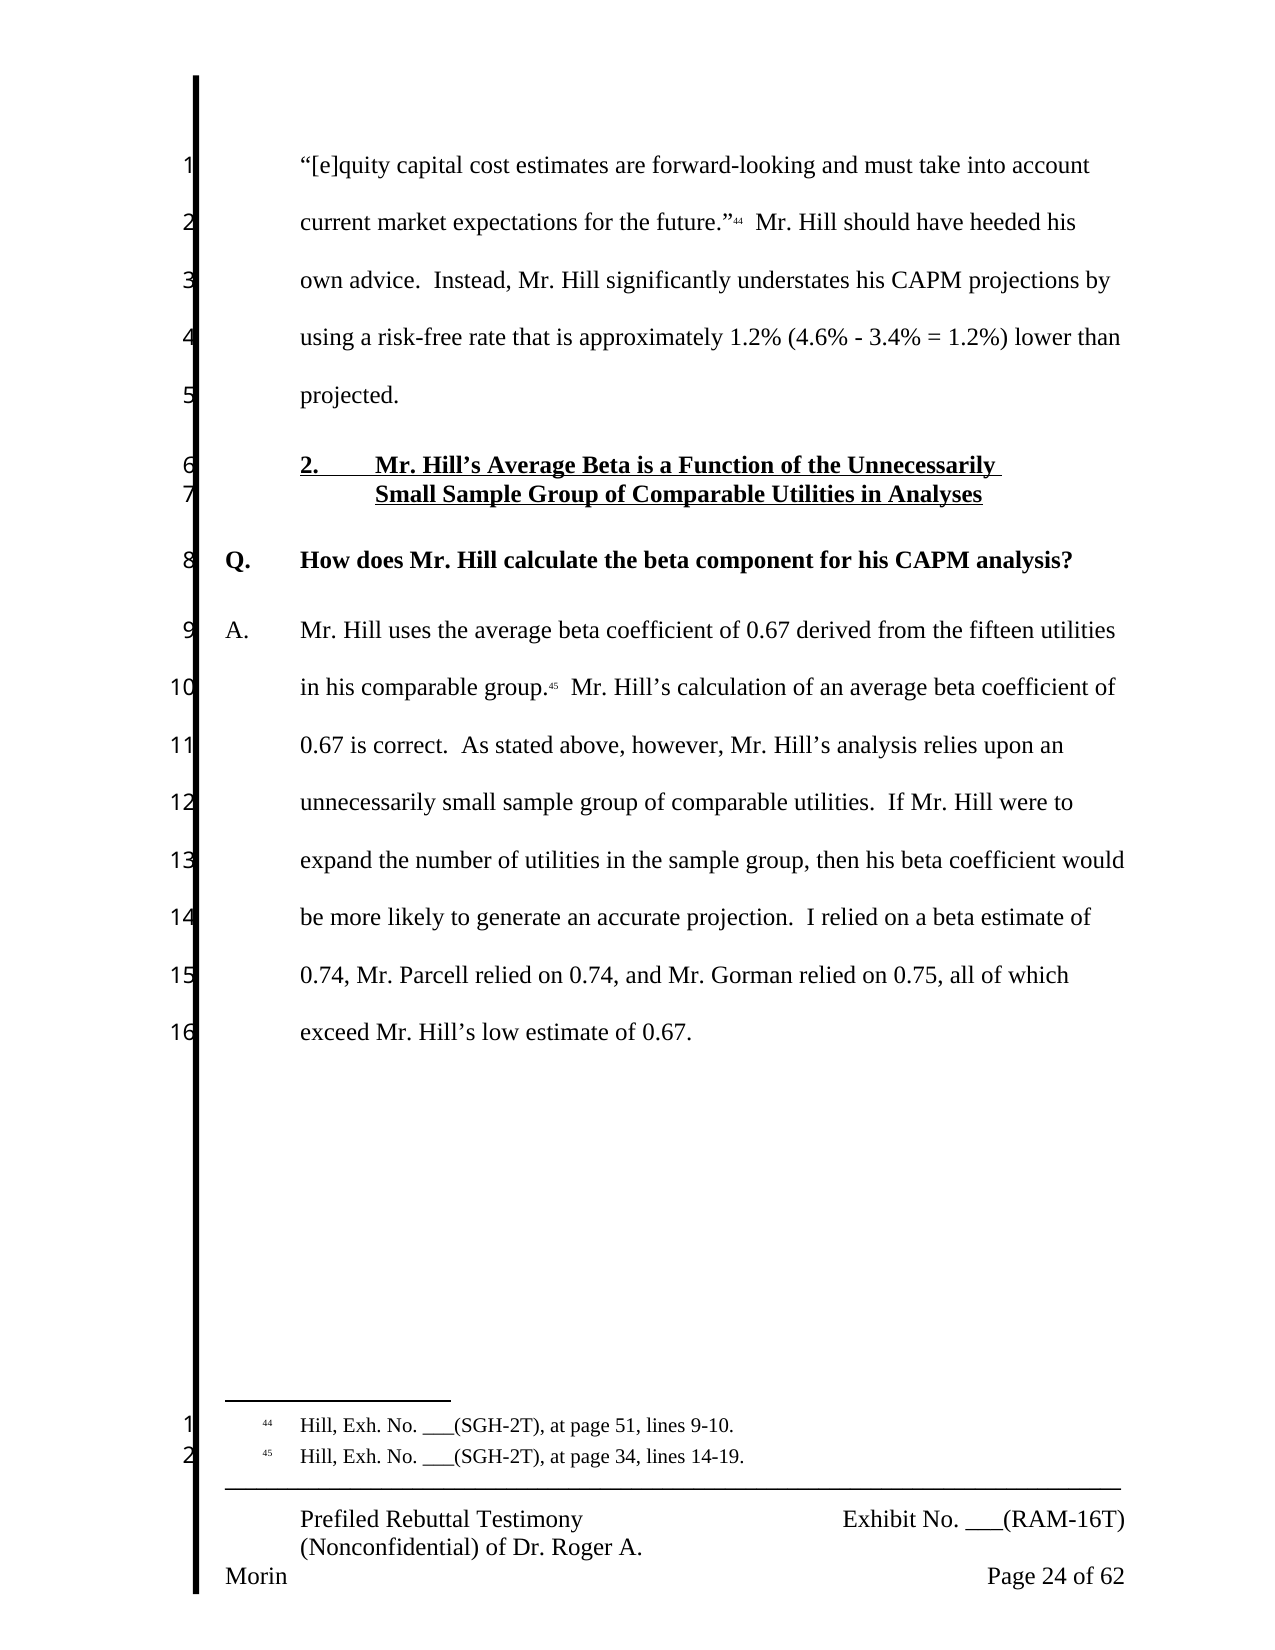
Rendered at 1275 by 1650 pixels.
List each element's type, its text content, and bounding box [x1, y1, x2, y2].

text Q. How does Mr. Hill calculate the beta component for his CAPM analysis? [225, 545, 1125, 574]
subtitle 2. Mr. Hill’s Average Beta is a Function of the Unnecessarily Small Sample Group of Comparable Utilities in Analyses [300, 450, 1050, 507]
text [300, 150, 1125, 409]
text A. Mr. Hill uses the average beta coefficient of 0.67 derived from the fifteen utilities in his comparable group. Mr. Hill’s calculation of an average beta coefficient of 0.67 is correct. As stated above, however, Mr. Hill’s analysis relies upon an unnecessarily small sample group of comparable utilities. If Mr. Hill were to expand the number of utilities in the sample group, then his beta coefficient would be more likely to generate an accurate projection. I relied on a beta estimate of 0.74, Mr. Parcell relied on 0.74, and Mr. Gorman relied on 0.75, all of which exceed Mr. Hill’s low estimate of 0.67. [225, 615, 1125, 1046]
